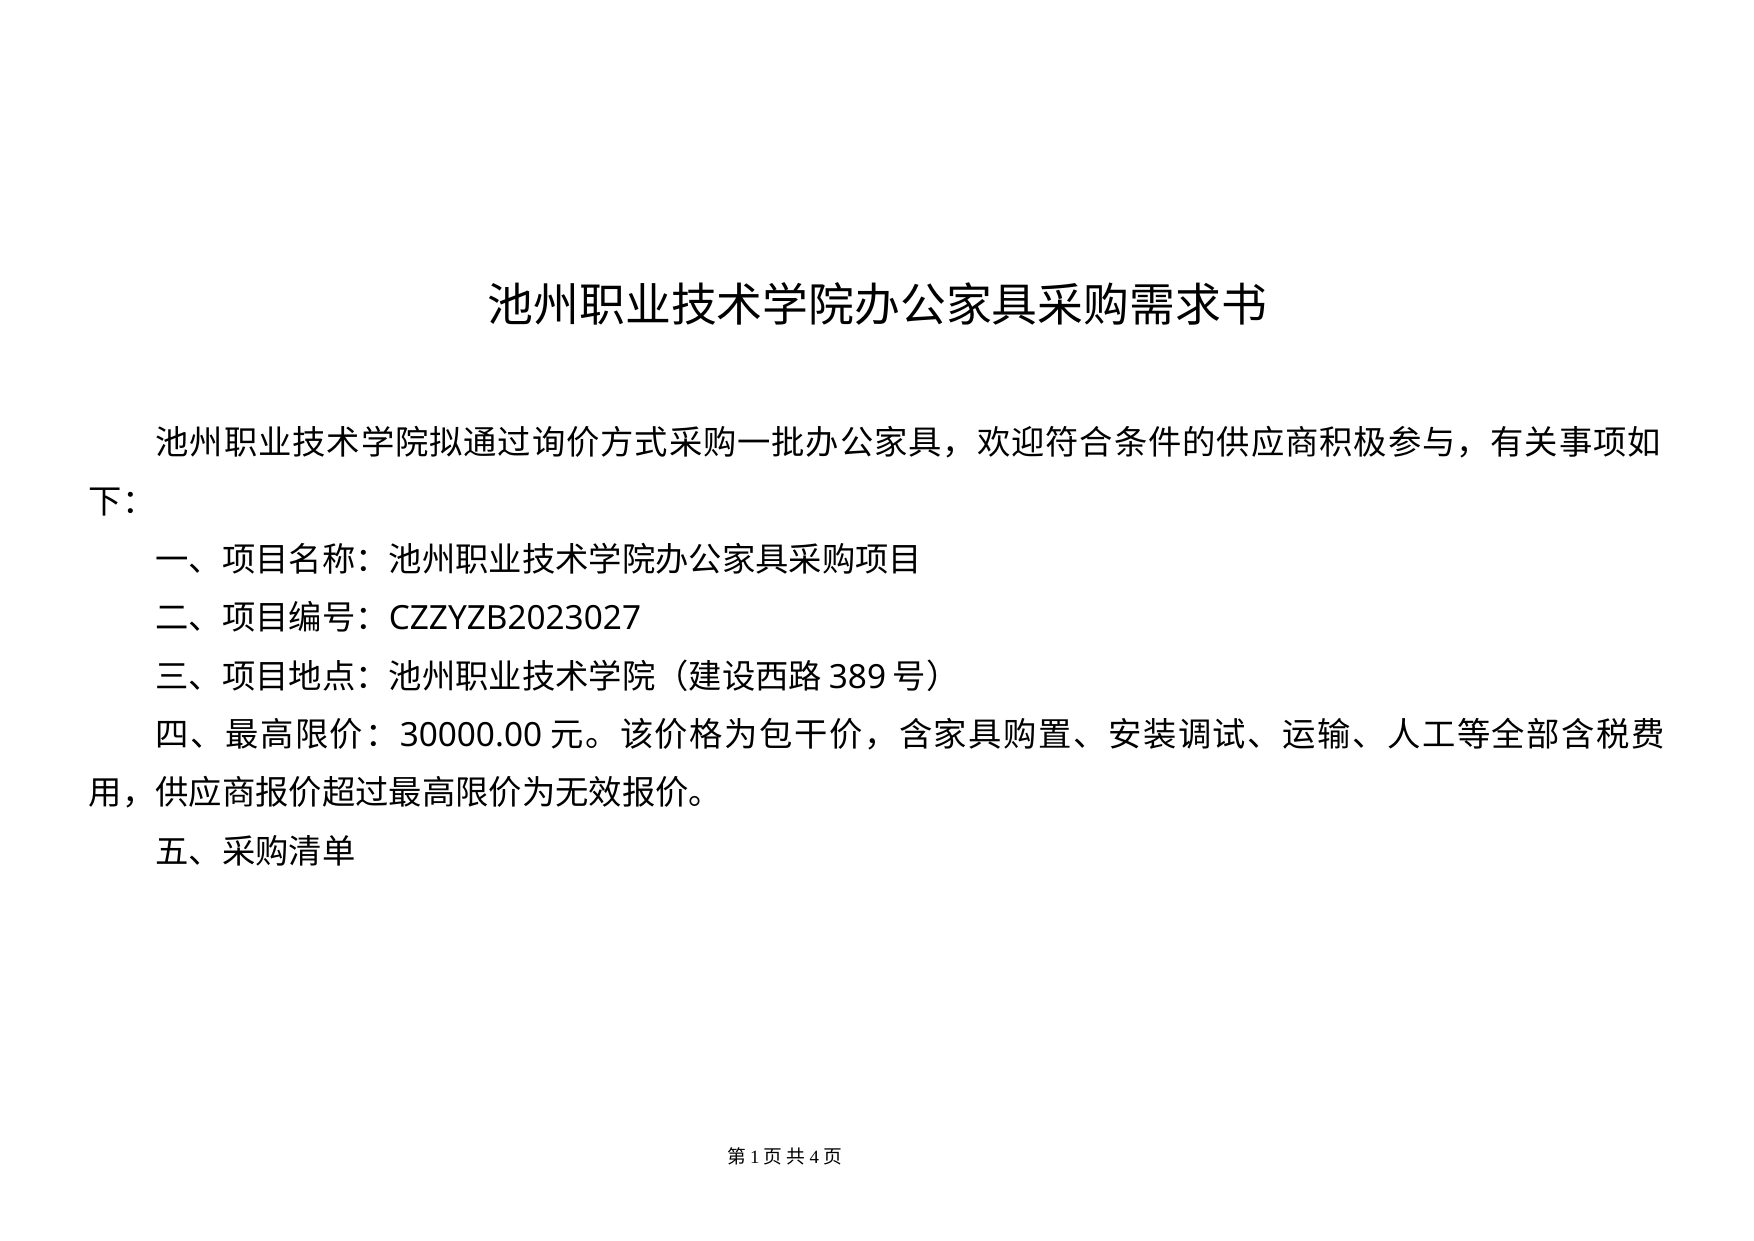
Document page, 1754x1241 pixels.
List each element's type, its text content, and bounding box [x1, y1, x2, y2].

text 池州职业技术学院办公家具采购需求书 [89, 252, 1665, 350]
text 二、项目编号：CZZYZB2023027 [89, 583, 1665, 641]
text 四、最高限价：30000.00元。该价格为包干价，含家具购置、安装调试、运输、人工等全部含税费用，供应商报价超过最高限价为无效报价。 [89, 700, 1665, 816]
text 五、采购清单 [89, 816, 1665, 875]
text 池州职业技术学院拟通过询价方式采购一批办公家具，欢迎符合条件的供应商积极参与，有关事项如下： [89, 408, 1665, 525]
text 三、项目地点：池州职业技术学院（建设西路389号） [89, 641, 1665, 700]
text 一、项目名称：池州职业技术学院办公家具采购项目 [89, 525, 1665, 583]
